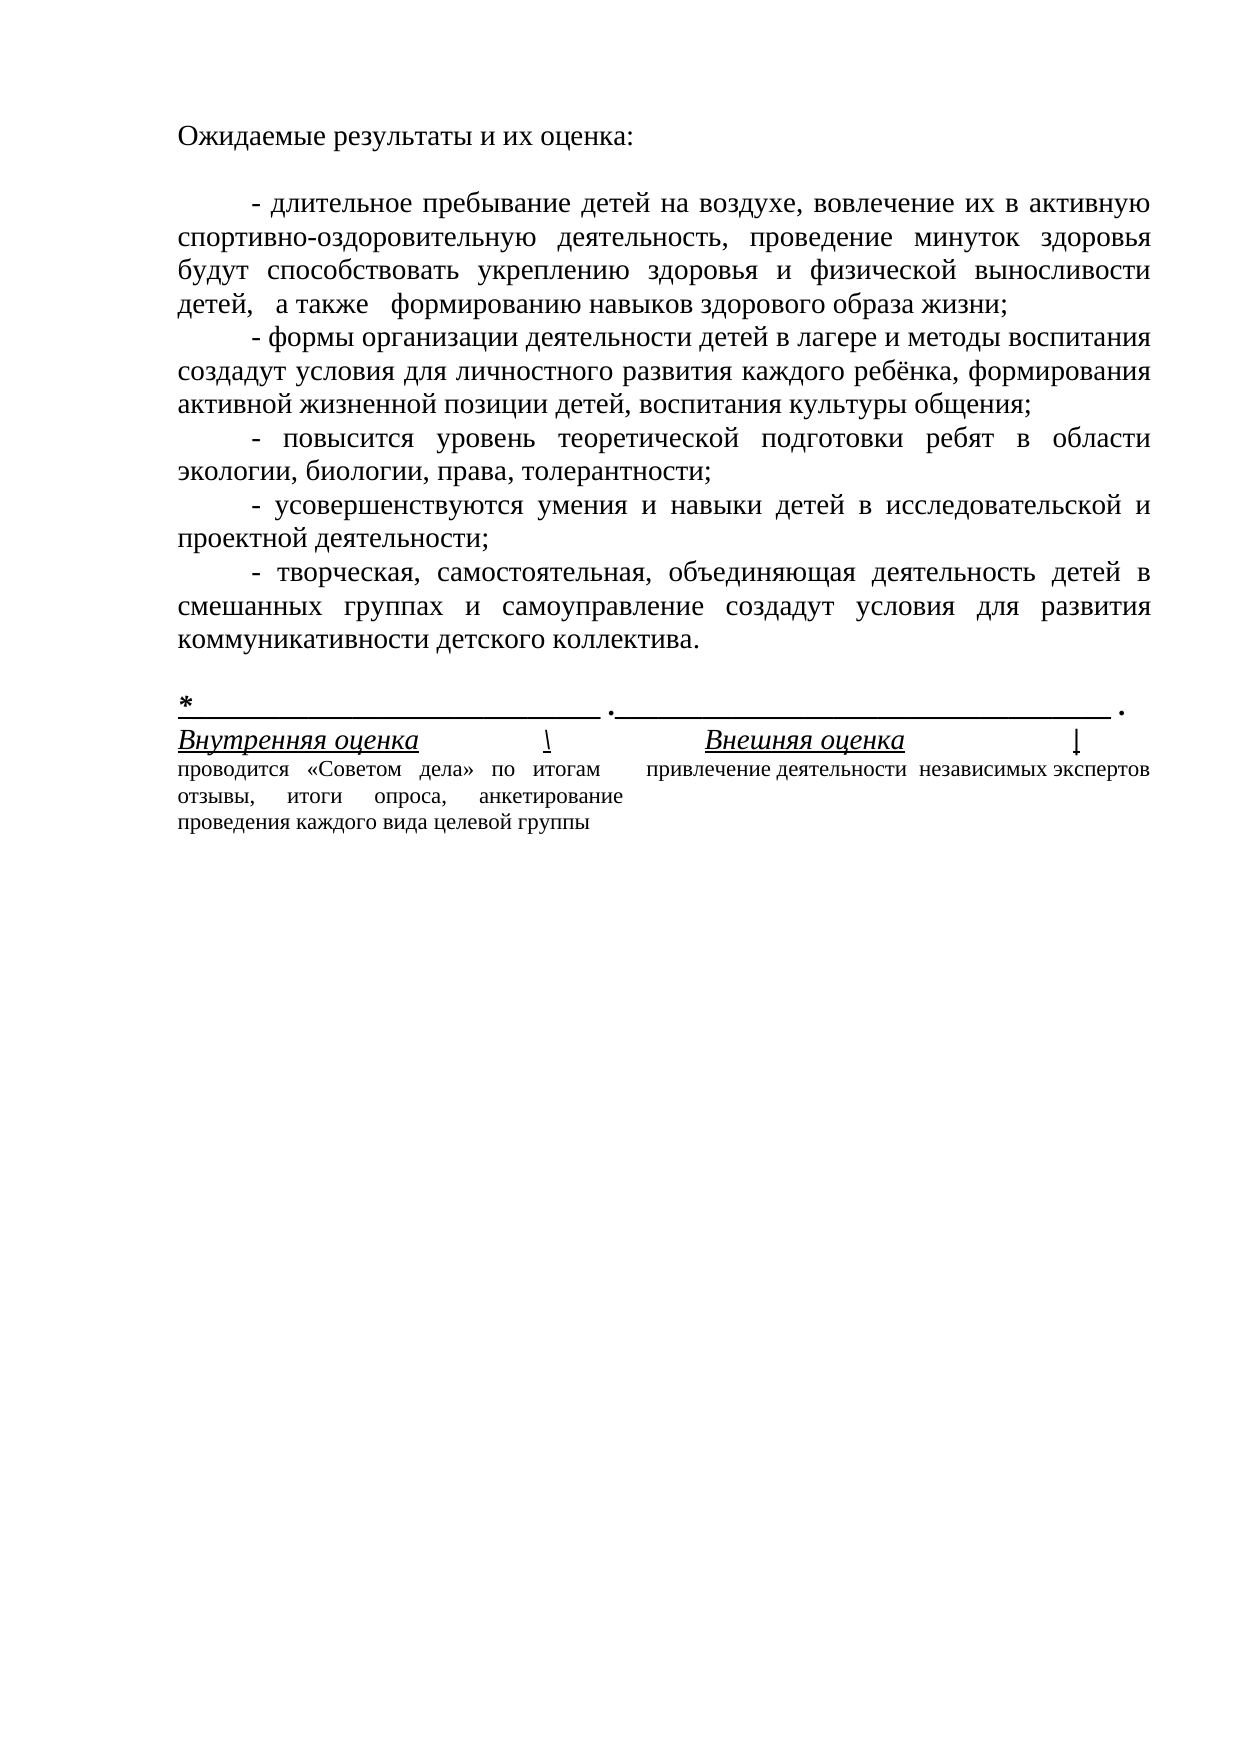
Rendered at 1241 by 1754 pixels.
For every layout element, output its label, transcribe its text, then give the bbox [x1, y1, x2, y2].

text *____________________________ .__________________________________ . [177, 688, 1152, 722]
text - формы организации деятельности детей в лагере и методы воспитания создадут условия для личностного развития каждого ребёнка, формирования активной жизненной позиции детей, воспитания культуры общения; [177, 319, 1152, 420]
text Внутренняя оценка \ Внешняя оценка | [177, 722, 1152, 755]
text - повысится уровень теоретической подготовки ребят в области экологии, биологии, права, толерантности; [177, 420, 1152, 487]
text Ожидаемые результаты и их оценка: [177, 118, 1152, 152]
text - усовершенствуются умения и навыки детей в исследовательской и проектной деятельности; [177, 487, 1152, 554]
table_header проводится «Советом дела» по итогам отзывы, итоги опроса, анкетирование проведения каждого вида целевой группы [166, 755, 635, 834]
table_header привлечение деятельности независимых экспертов [635, 755, 1163, 834]
text - длительное пребывание детей на воздухе, вовлечение их в активную спортивно-оздоровительную деятельность, проведение минуток здоровья будут способствовать укреплению здоровья и физической выносливости детей, а также формированию навыков здорового образа жизни; [177, 185, 1152, 319]
text - творческая, самостоятельная, объединяющая деятельность детей в смешанных группах и самоуправление создадут условия для развития коммуникативности детского коллектива. [177, 554, 1152, 655]
